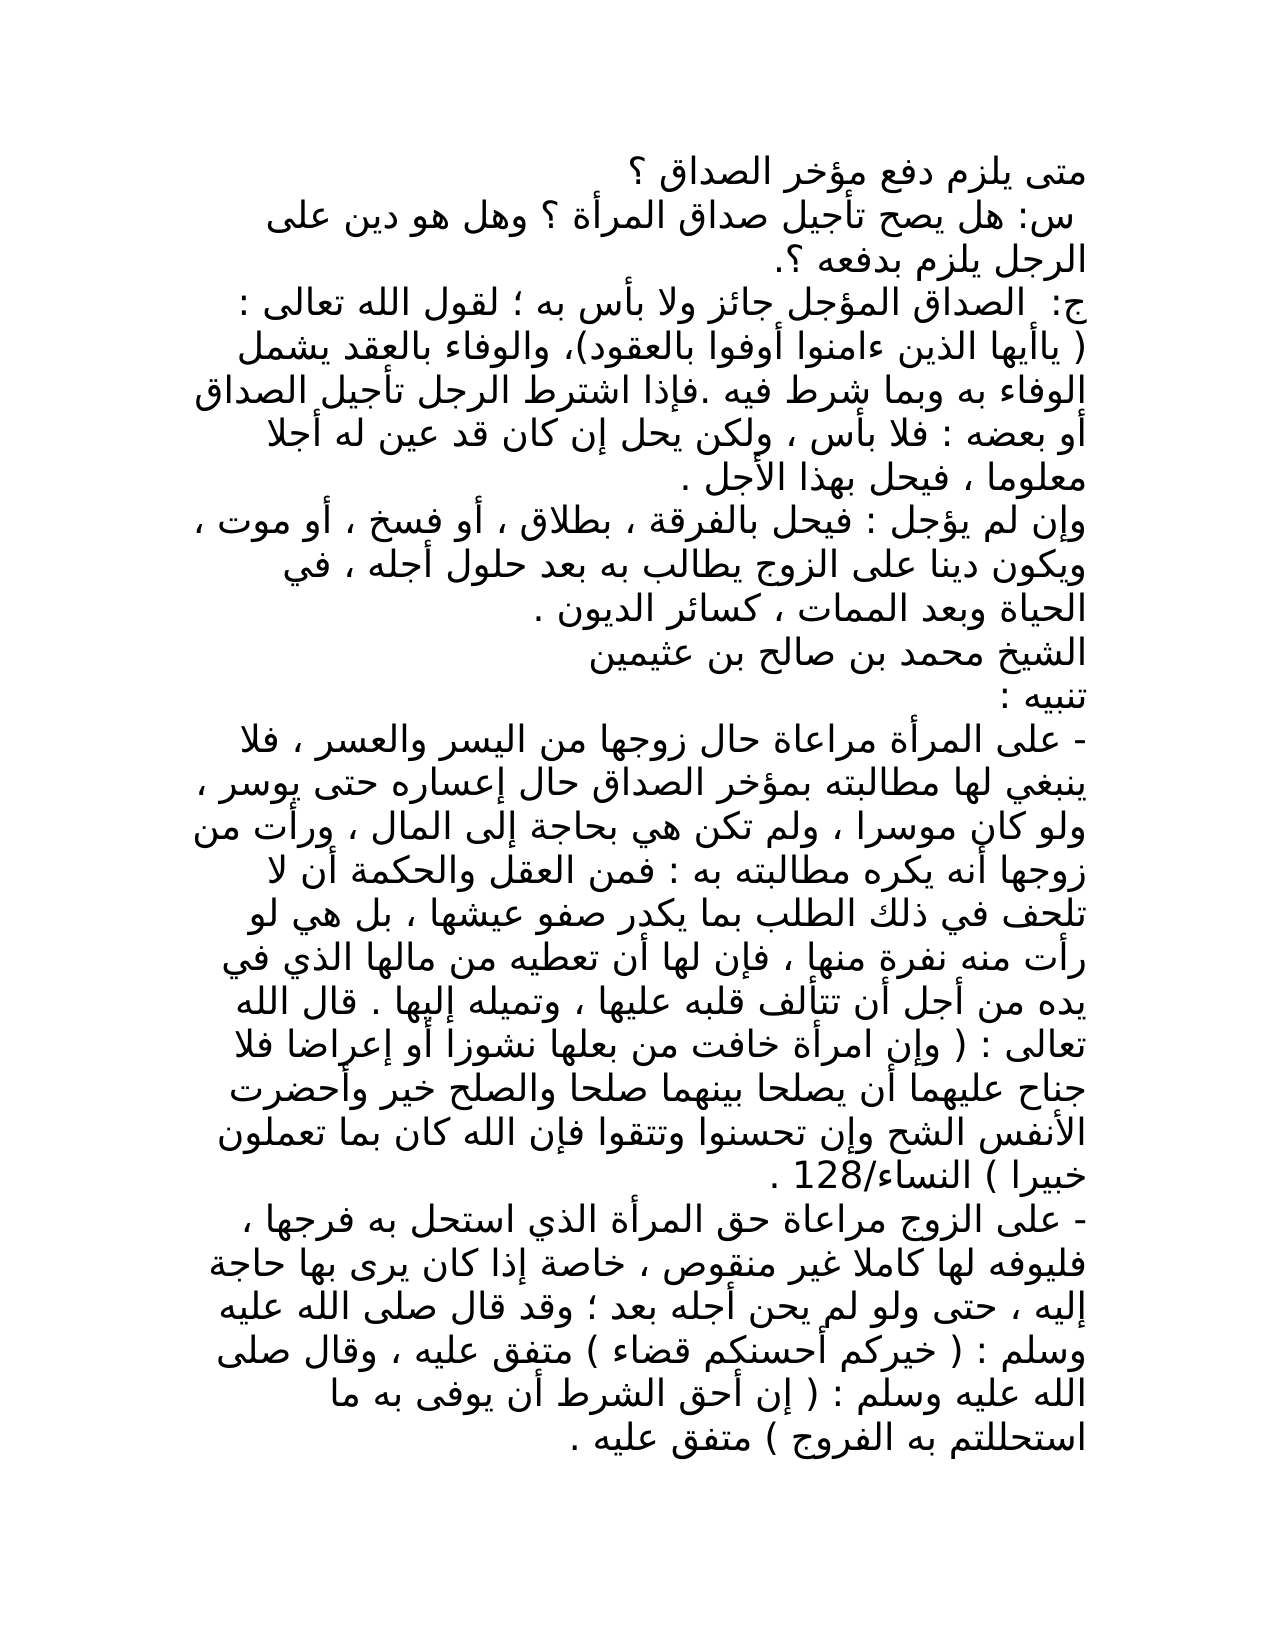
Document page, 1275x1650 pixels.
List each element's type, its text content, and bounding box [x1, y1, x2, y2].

text س: هل يصح تأجيل صداق المرأة ؟ وهل هو دين على الرجل يلزم بدفعه ؟. [187, 194, 1087, 281]
text ج: الصداق المؤجل جائز ولا بأس به ؛ لقول الله تعالى : ( ياأيها الذين ءامنوا أوفوا بالعقود)، والوفاء بالعقد يشمل الوفاء به وبما شرط فيه .فإذا اشترط الرجل تأجيل الصداق أو بعضه : فلا بأس ، ولكن يحل إن كان قد عين له أجلا معلوما ، فيحل بهذا الأجل . [187, 281, 1087, 499]
text - على الزوج مراعاة حق المرأة الذي استحل به فرجها ، فليوفه لها كاملا غير منقوص ، خاصة إذا كان يرى بها حاجة إليه ، حتى ولو لم يحن أجله بعد ؛ وقد قال صلى الله عليه وسلم : ( خيركم أحسنكم قضاء ) متفق عليه ، وقال صلى الله عليه وسلم : ( إن أحق الشرط أن يوفى به ما استحللتم به الفروج ) متفق عليه . [187, 1197, 1087, 1459]
text وإن لم يؤجل : فيحل بالفرقة ، بطلاق ، أو فسخ ، أو موت ، ويكون دينا على الزوج يطالب به بعد حلول أجله ، في الحياة وبعد الممات ، كسائر الديون . [187, 499, 1087, 630]
text تنبيه : [187, 674, 1087, 717]
text متى يلزم دفع مؤخر الصداق ؟ [187, 150, 1087, 194]
text - على المرأة مراعاة حال زوجها من اليسر والعسر ، فلا ينبغي لها مطالبته بمؤخر الصداق حال إعساره حتى يوسر ، ولو كان موسرا ، ولم تكن هي بحاجة إلى المال ، ورأت من زوجها أنه يكره مطالبته به : فمن العقل والحكمة أن لا تلحف في ذلك الطلب بما يكدر صفو عيشها ، بل هي لو رأت منه نفرة منها ، فإن لها أن تعطيه من مالها الذي في يده من أجل أن تتألف قلبه عليها ، وتميله إليها . قال الله تعالى : ( وإن امرأة خافت من بعلها نشوزا أو إعراضا فلا جناح عليهما أن يصلحا بينهما صلحا والصلح خير وأحضرت الأنفس الشح وإن تحسنوا وتتقوا فإن الله كان بما تعملون خبيرا ) النساء/128 . [187, 717, 1087, 1197]
text الشيخ محمد بن صالح بن عثيمين [187, 630, 1087, 674]
